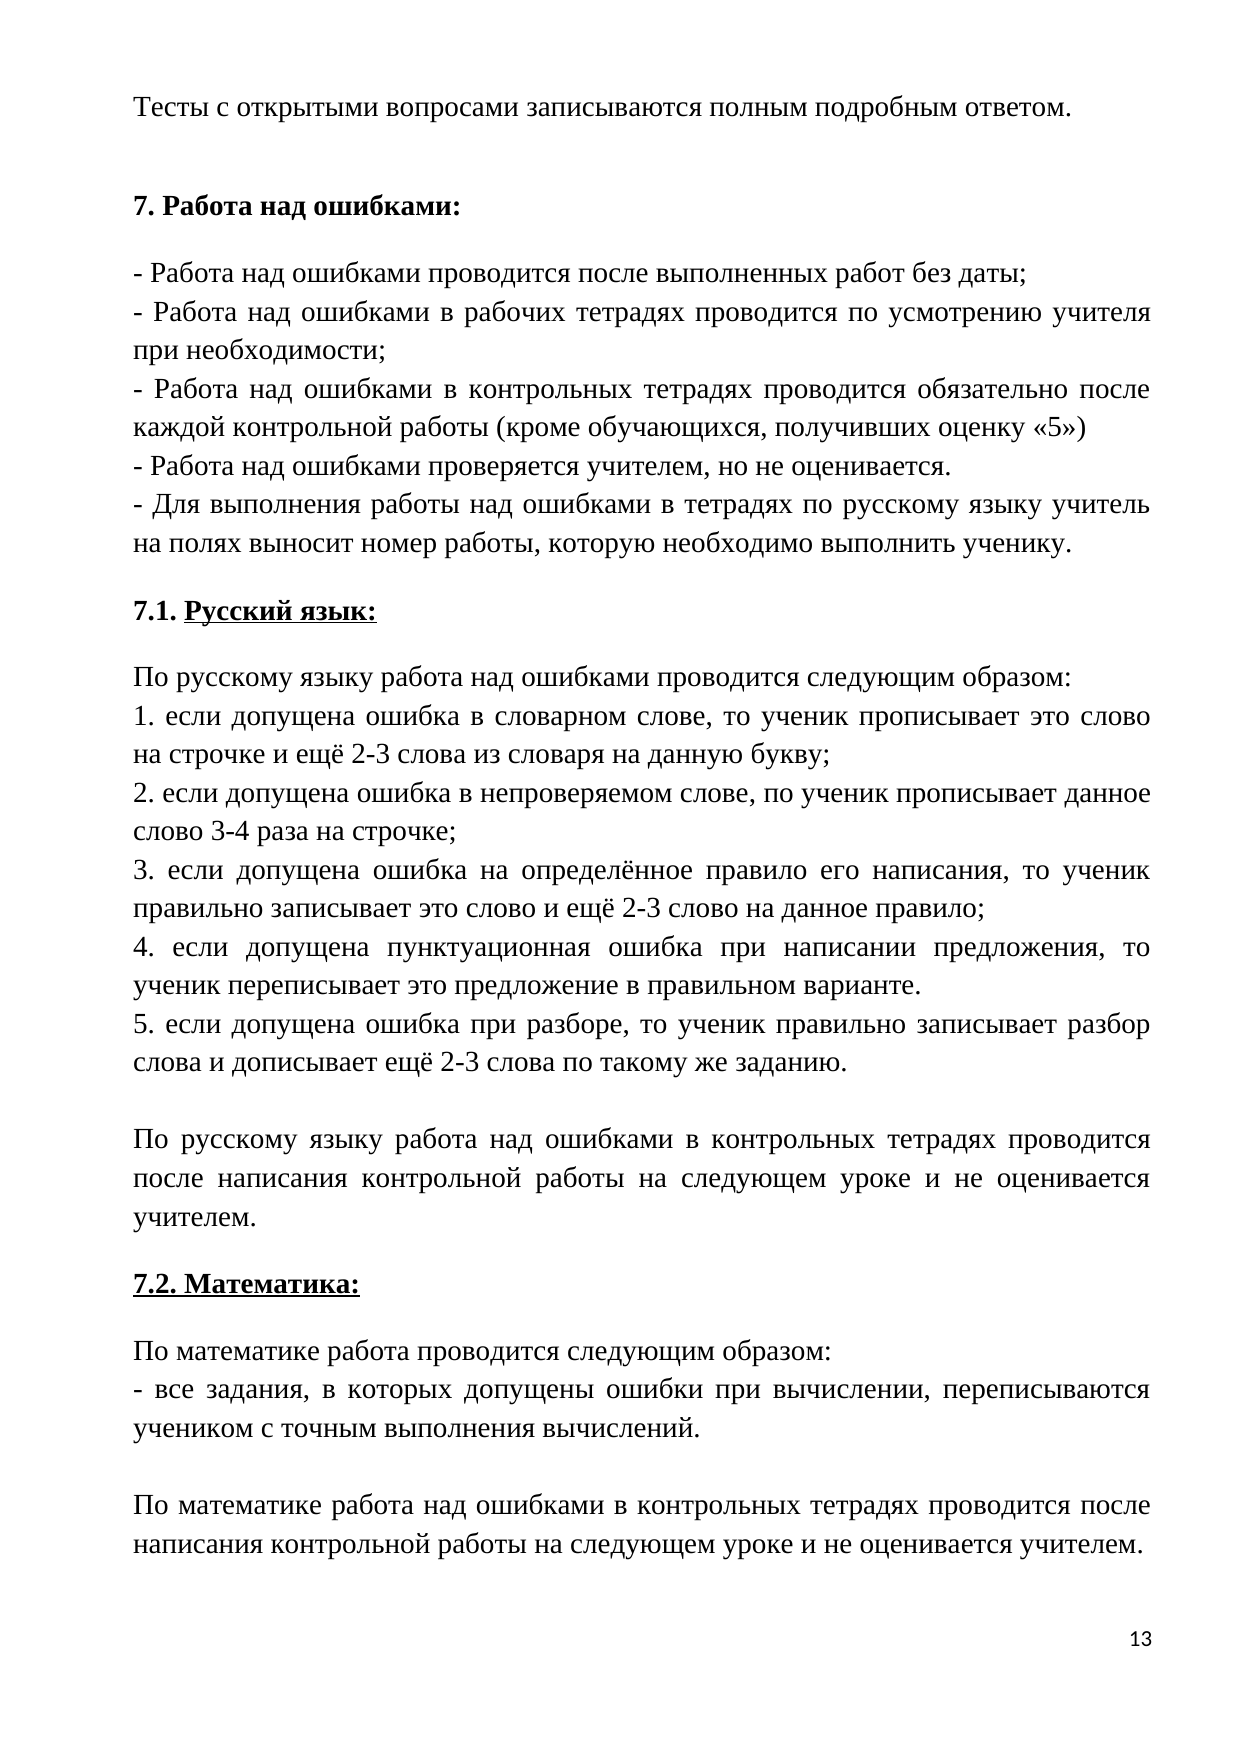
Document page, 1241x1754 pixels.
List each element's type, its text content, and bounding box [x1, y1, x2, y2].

text По математике работа проводится следующим образом: [133, 1333, 1152, 1367]
text 7. Работа над ошибками: [133, 188, 1152, 222]
text 1. если допущена ошибка в словарном слове, то ученик прописывает это слово на строчке и ещё 2-3 слова из словаря на данную букву; [133, 698, 1152, 770]
text - Работа над ошибками в рабочих тетрадях проводится по усмотрению учителя при необходимости; [133, 294, 1152, 366]
text 7.2. Математика: [133, 1266, 1152, 1300]
text - Работа над ошибками проверяется учителем, но не оценивается. [133, 448, 1152, 481]
text 5. если допущена ошибка при разборе, то ученик правильно записывает разбор слова и дописывает ещё 2-3 слова по такому же заданию. [133, 1006, 1152, 1078]
text Тесты с открытыми вопросами записываются полным подробным ответом. [133, 89, 1152, 122]
text - Работа над ошибками в контрольных тетрадях проводится обязательно после каждой контрольной работы (кроме обучающихся, получивших оценку «5») [133, 371, 1152, 443]
text 7.1. Русский язык: [133, 593, 1152, 626]
text - Работа над ошибками проводится после выполненных работ без даты; [133, 255, 1152, 289]
text По русскому языку работа над ошибками проводится следующим образом: [133, 659, 1152, 693]
text По математике работа над ошибками в контрольных тетрадях проводится после написания контрольной работы на следующем уроке и не оценивается учителем. [133, 1487, 1152, 1559]
text - Для выполнения работы над ошибками в тетрадях по русскому языку учитель на полях выносит номер работы, которую необходимо выполнить ученику. [133, 486, 1152, 558]
text - все задания, в которых допущены ошибки при вычислении, переписываются учеником с точным выполнения вычислений. [133, 1372, 1152, 1444]
text 3. если допущена ошибка на определённое правило его написания, то ученик правильно записывает это слово и ещё 2-3 слово на данное правило; [133, 852, 1152, 924]
text 2. если допущена ошибка в непроверяемом слове, по ученик прописывает данное слово 3-4 раза на строчке; [133, 775, 1152, 847]
text По русскому языку работа над ошибками в контрольных тетрадях проводится после написания контрольной работы на следующем уроке и не оценивается учителем. [133, 1122, 1152, 1232]
text 4. если допущена пунктуационная ошибка при написании предложения, то ученик переписывает это предложение в правильном варианте. [133, 929, 1152, 1001]
